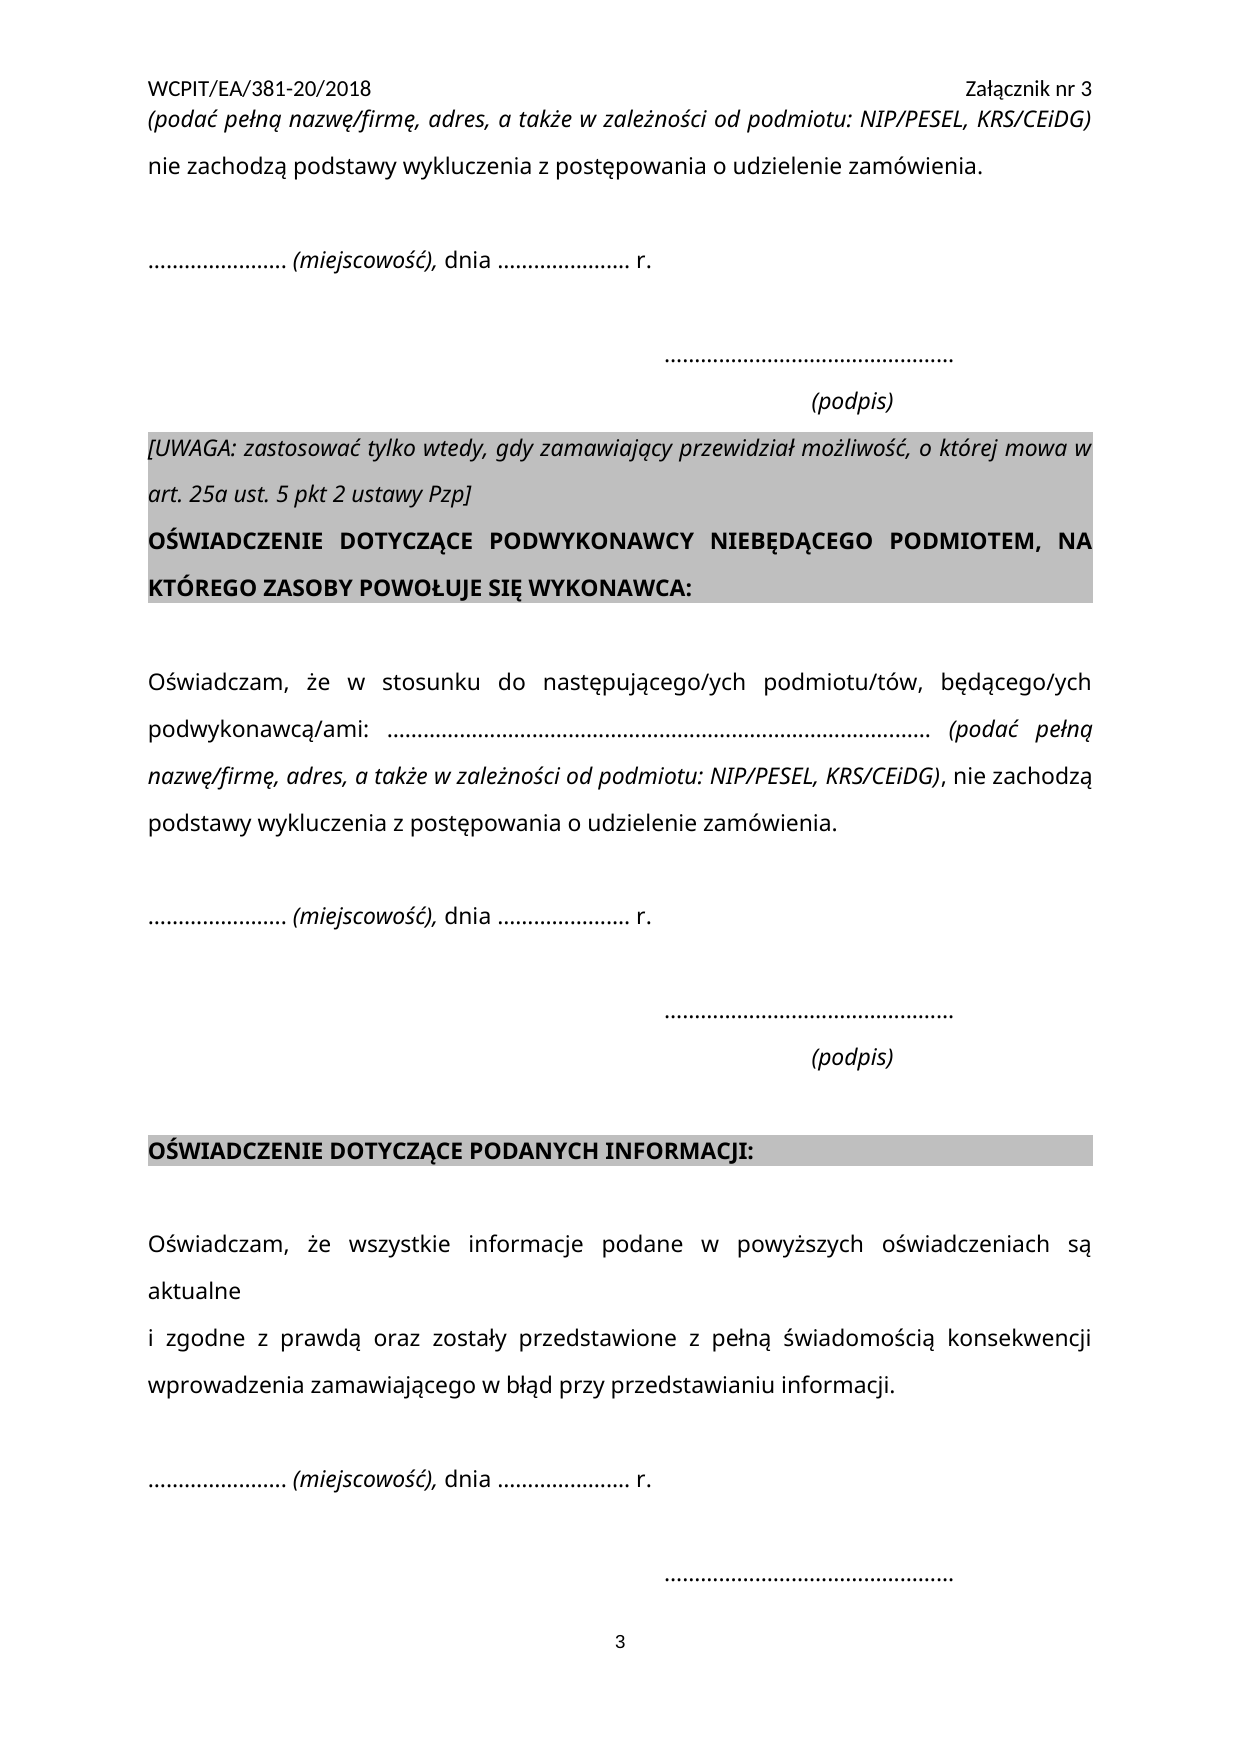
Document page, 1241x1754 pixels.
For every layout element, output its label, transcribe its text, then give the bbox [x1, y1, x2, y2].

text …………….……. (miejscowość), dnia …………………. r. [148, 1463, 1093, 1494]
text Oświadczam, że wszystkie informacje podane w powyższych oświadczeniach są aktualne i zgodne z prawdą oraz zostały przedstawione z pełną świadomością konsekwencji wprowadzenia zamawiającego w błąd przy przedstawianiu informacji. [148, 1228, 1093, 1400]
text OŚWIADCZENIE DOTYCZĄCE PODANYCH INFORMACJI: [148, 1135, 1093, 1166]
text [148, 103, 1093, 182]
text …………….……. (miejscowość), dnia …………………. r. [148, 244, 1093, 275]
text ………………………………………… [148, 1557, 1093, 1588]
text ………………………………………… [148, 338, 1093, 369]
text (podpis) [738, 385, 1093, 416]
text [UWAGA: zastosować tylko wtedy, gdy zamawiający przewidział możliwość, o której mowa w art. 25a ust. 5 pkt 2 ustawy Pzp] [148, 432, 1093, 510]
text …………….……. (miejscowość), dnia …………………. r. [148, 900, 1093, 932]
text Oświadczam, że w stosunku do następującego/ych podmiotu/tów, będącego/ych podwykonawcą/ami: ……………………………………………………………………..….…… (podać pełną nazwę/firmę, adres, a także w zależności od podmiotu: NIP/PESEL, KRS/CEiDG), nie zachodzą podstawy wykluczenia z postępowania o udzielenie zamówienia. [148, 666, 1093, 838]
text OŚWIADCZENIE DOTYCZĄCE PODWYKONAWCY NIEBĘDĄCEGO PODMIOTEM, NA KTÓREGO ZASOBY POWOŁUJE SIĘ WYKONAWCA: [148, 525, 1093, 603]
text (podpis) [738, 1041, 1093, 1072]
text ………………………………………… [148, 994, 1093, 1025]
